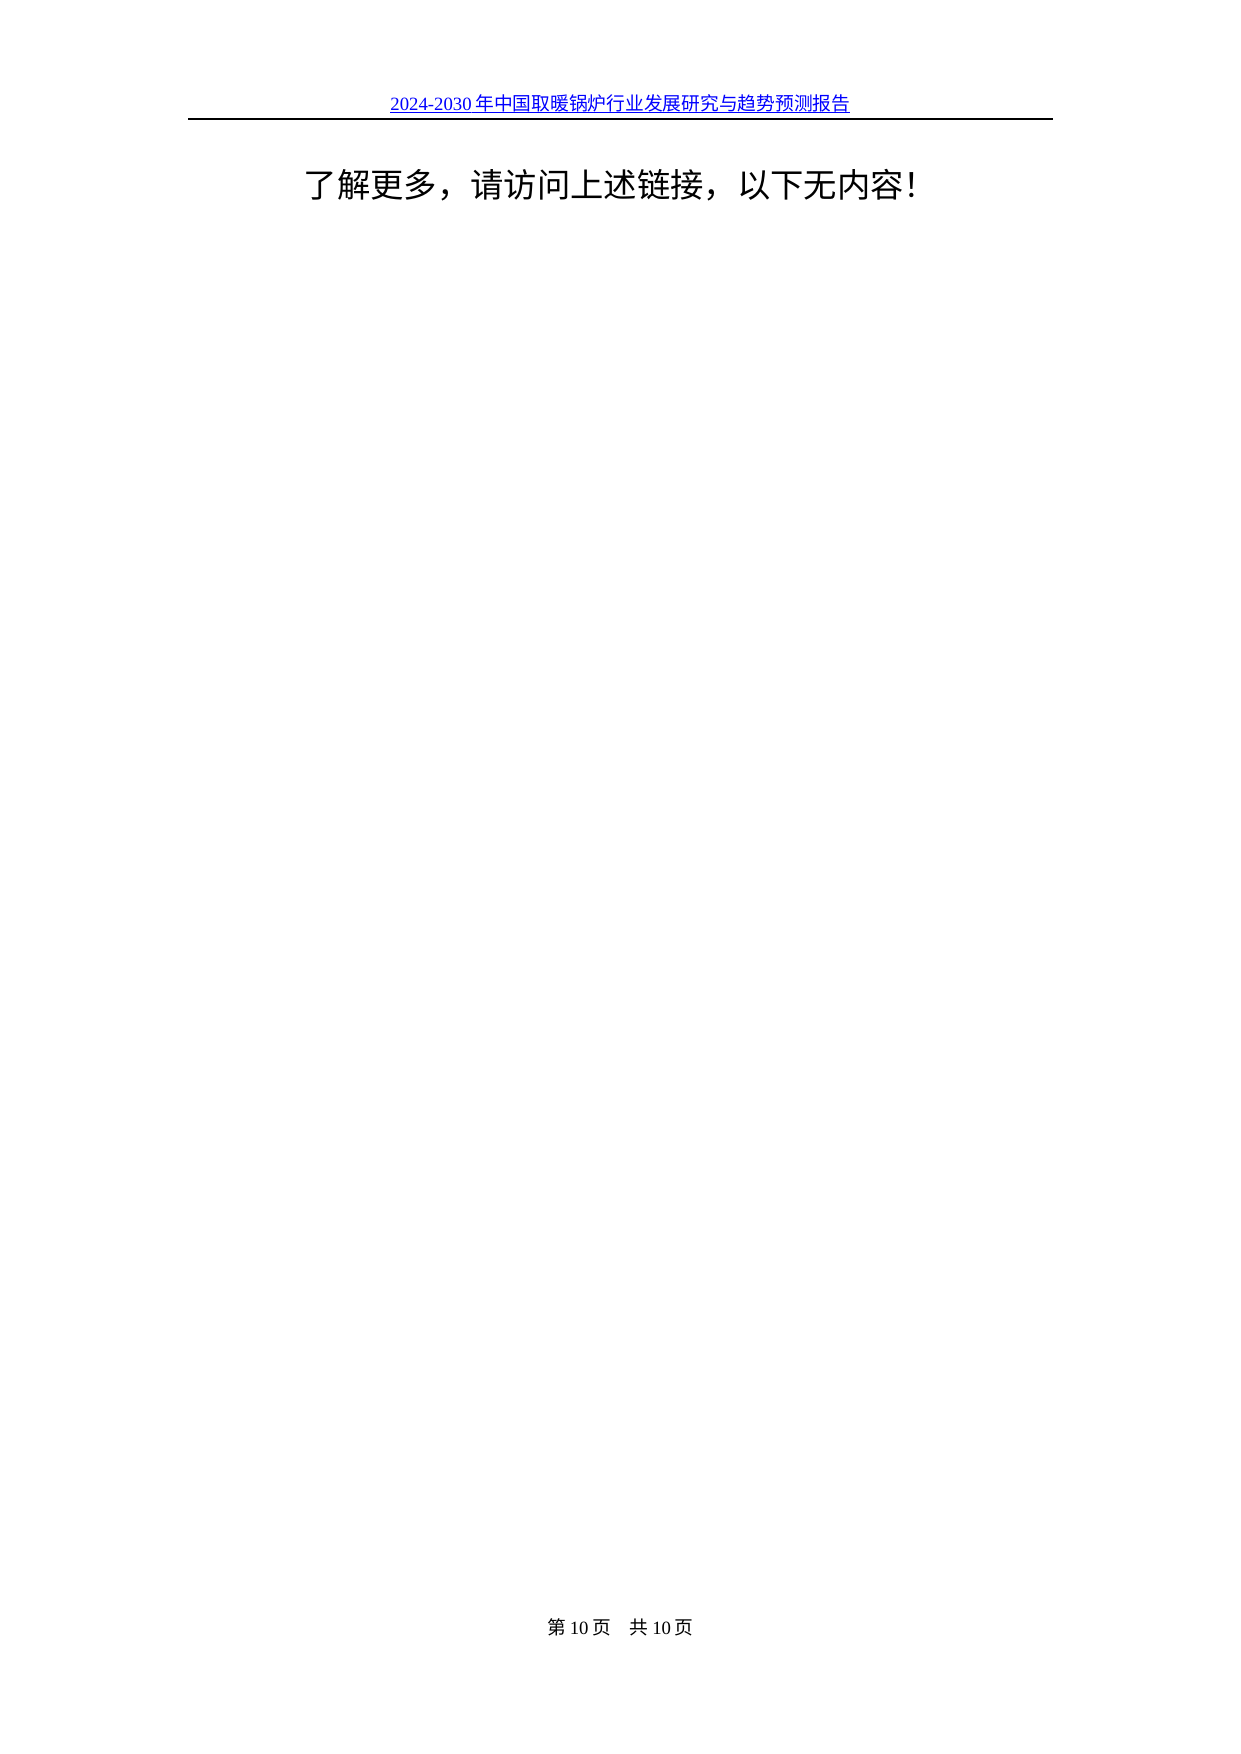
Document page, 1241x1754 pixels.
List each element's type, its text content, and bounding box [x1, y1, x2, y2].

title 了解更多，请访问上述链接，以下无内容！ [187, 150, 1053, 215]
